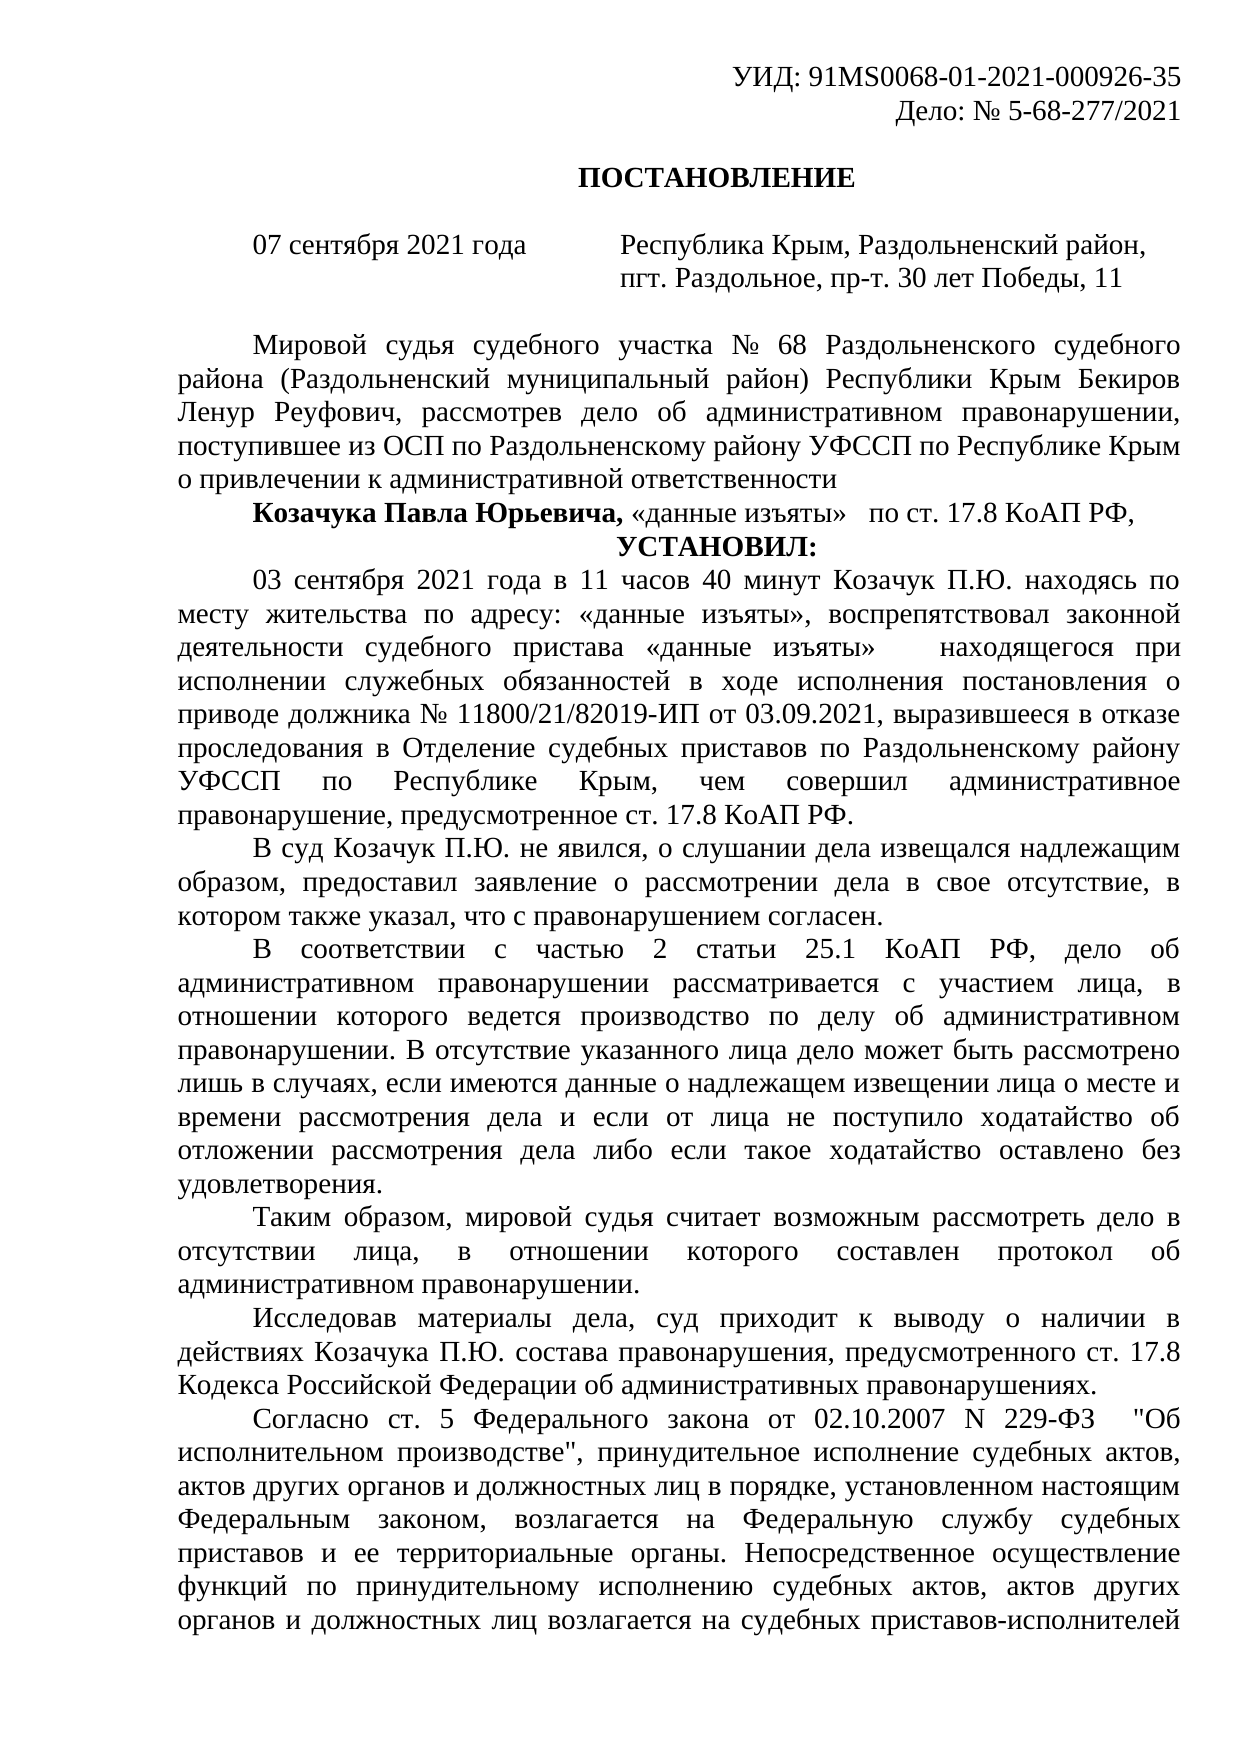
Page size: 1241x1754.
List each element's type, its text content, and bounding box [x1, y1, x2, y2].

text Таким образом, мировой судья считает возможным рассмотреть дело в отсутствии лица, в отношении которого составлен протокол об административном правонарушении. [177, 1199, 1181, 1300]
text Козачука Павла Юрьевича, «данные изъяты» по ст. 17.8 КоАП РФ, [177, 495, 1181, 529]
text Мировой судья судебного участка № 68 Раздольненского судебного района (Раздольненский муниципальный район) Республики Крым Бекиров Ленур Реуфович, рассмотрев дело об административном правонарушении, поступившее из ОСП по Раздольненскому району УФССП по Республике Крым о привлечении к административной ответственности [177, 327, 1181, 495]
text Дело: № 5-68-277/2021 [177, 93, 1181, 126]
text В суд Козачук П.Ю. не явился, о слушании дела извещался надлежащим образом, предоставил заявление о рассмотрении дела в свое отсутствие, в котором также указал, что с правонарушением согласен. [177, 831, 1181, 931]
text 03 сентября 2021 года в 11 часов 40 минут Козачук П.Ю. находясь по месту жительства по адресу: «данные изъяты», воспрепятствовал законной деятельности судебного пристава «данные изъяты» находящегося при исполнении служебных обязанностей в ходе исполнения постановления о приводе должника № 11800/21/82019-ИП от 03.09.2021, выразившееся в отказе проследования в Отделение судебных приставов по Раздольненскому району УФССП по Республике Крым, чем совершил административное правонарушение, предусмотренное ст. 17.8 КоАП РФ. [177, 562, 1181, 831]
text 07 сентября 2021 года Республика Крым, Раздольненский район, [177, 227, 1181, 260]
text УСТАНОВИЛ: [177, 529, 1181, 562]
text Исследовав материалы дела, суд приходит к выводу о наличии в действиях Козачука П.Ю. состава правонарушения, предусмотренного ст. 17.8 Кодекса Российской Федерации об административных правонарушениях. [177, 1300, 1181, 1401]
text УИД: 91MS0068-01-2021-000926-35 [177, 59, 1181, 93]
text пгт. Раздольное, пр-т. 30 лет Победы, 11 [620, 260, 1181, 294]
text В соответствии с частью 2 статьи 25.1 КоАП РФ, дело об административном правонарушении рассматривается с участием лица, в отношении которого ведется производство по делу об административном правонарушении. В отсутствие указанного лица дело может быть рассмотрено лишь в случаях, если имеются данные о надлежащем извещении лица о месте и времени рассмотрения дела и если от лица не поступило ходатайство об отложении рассмотрения дела либо если такое ходатайство оставлено без удовлетворения. [177, 931, 1181, 1199]
text ПОСТАНОВЛЕНИЕ [177, 160, 1181, 193]
